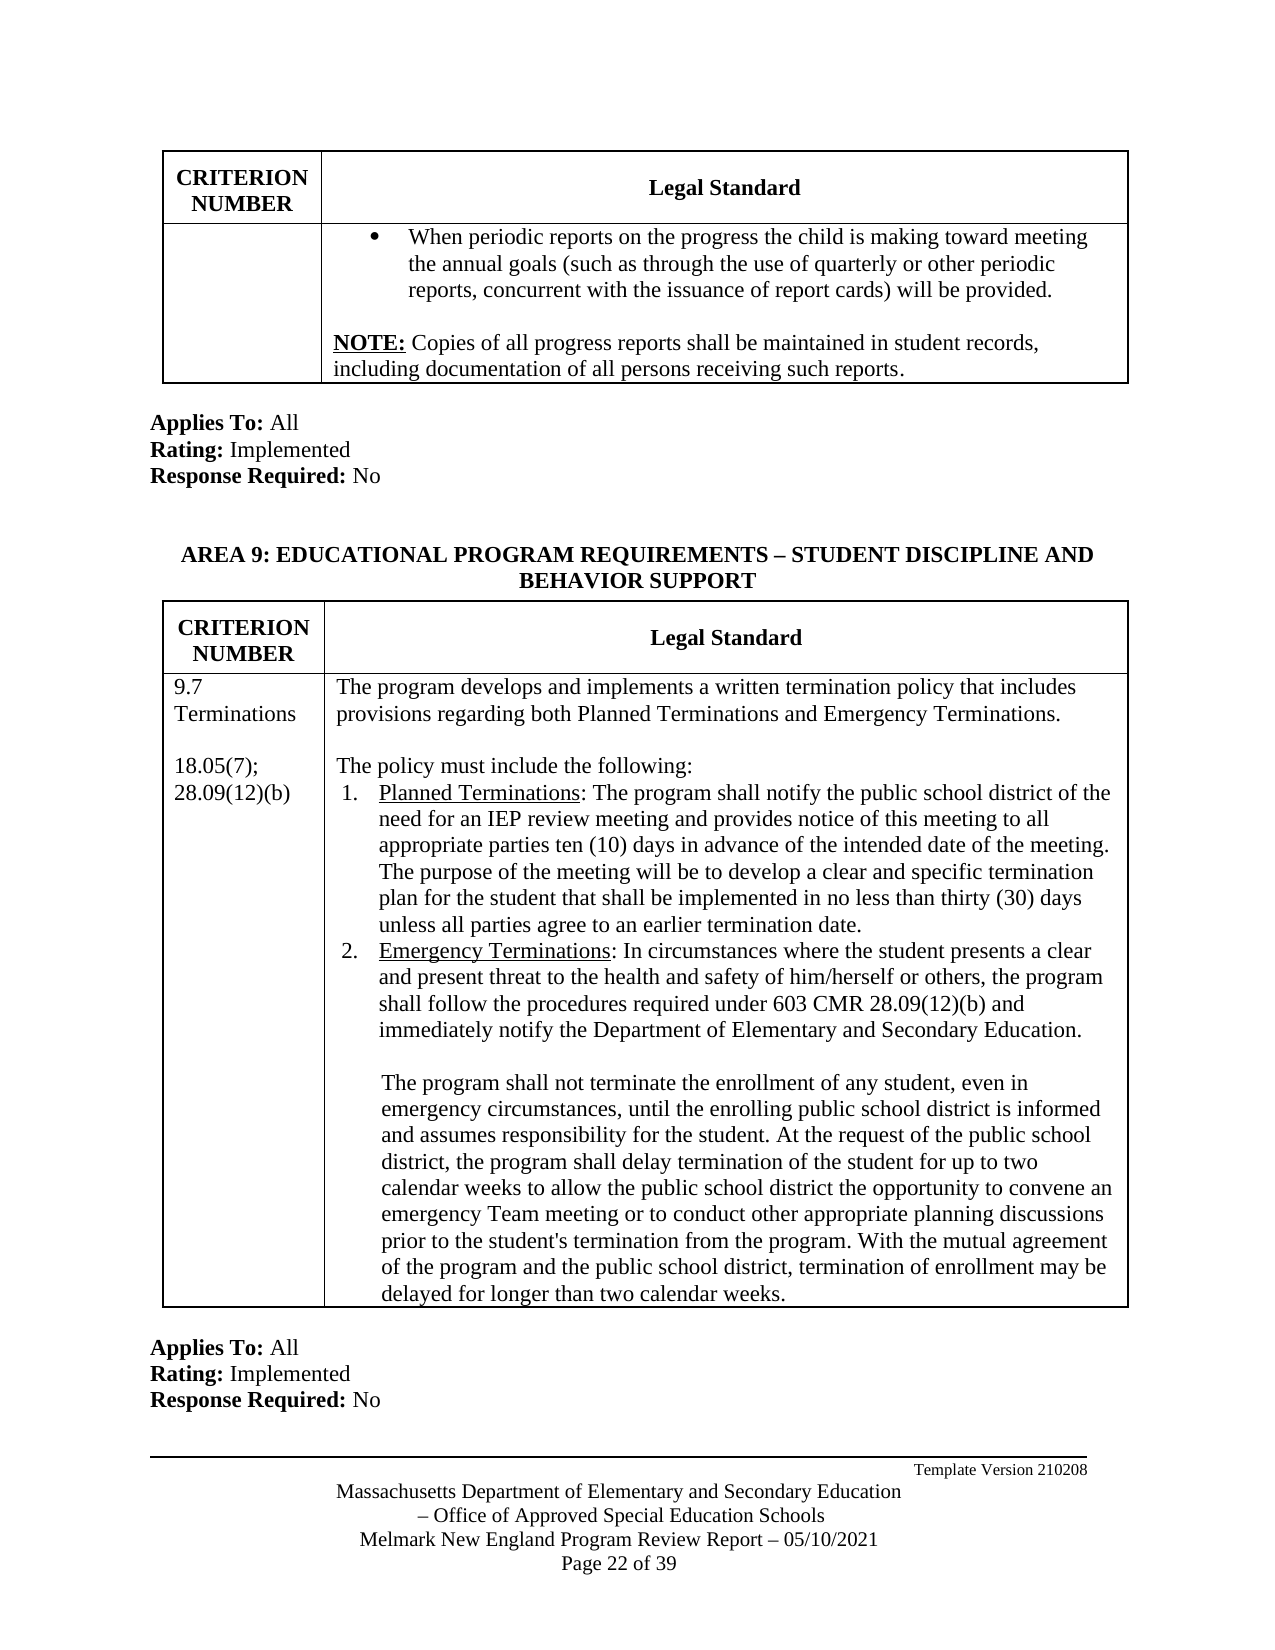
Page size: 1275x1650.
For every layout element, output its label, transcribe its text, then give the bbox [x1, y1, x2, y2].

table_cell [164, 224, 321, 381]
subtitle AREA 9: EDUCATIONAL PROGRAM REQUIREMENTS – STUDENT DISCIPLINE AND BEHAVIOR SUPPORT [150, 541, 1125, 594]
text Response Required: No [150, 462, 1125, 488]
table_header Legal Standard [325, 602, 1127, 673]
text Response Required: No [150, 1387, 1125, 1413]
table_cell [322, 224, 1127, 381]
table_header CRITERION NUMBER [164, 602, 324, 673]
table_header CRITERION NUMBER [164, 152, 321, 223]
table_cell The program develops and implements a written termination policy that includes provisions regarding both Planned Terminations and Emergency Terminations. The policy must include the following: Planned Terminations: The program shall notify the public school district of the need for an IEP review meeting and provides notice of this meeting to all appropriate parties ten (10) days in advance of the intended date of the meeting. The purpose of the meeting will be to develop a clear and specific termination plan for the student that shall be implemented in no less than thirty (30) days unless all parties agree to an earlier termination date. Emergency Terminations: In circumstances where the student presents a clear and present threat to the health and safety of him/herself or others, the program shall follow the procedures required under 603 CMR 28.09(12)(b) and immediately notify the Department of Elementary and Secondary Education. The program shall not terminate the enrollment of any student, even in emergency circumstances, until the enrolling public school district is informed and assumes responsibility for the student. At the request of the public school district, the program shall delay termination of the student for up to two calendar weeks to allow the public school district the opportunity to convene an emergency Team meeting or to conduct other appropriate planning discussions prior to the student's termination from the program. With the mutual agreement of the program and the public school district, termination of enrollment may be delayed for longer than two calendar weeks. [325, 674, 1127, 1306]
table_header Legal Standard [322, 152, 1127, 223]
table_cell 9.7 Terminations 18.05(7); 28.09(12)(b) [164, 674, 324, 1306]
text Applies To: All [150, 1334, 1125, 1360]
text Rating: Implemented [150, 436, 1125, 462]
text Applies To: All [150, 409, 1125, 436]
text Rating: Implemented [150, 1360, 1125, 1387]
